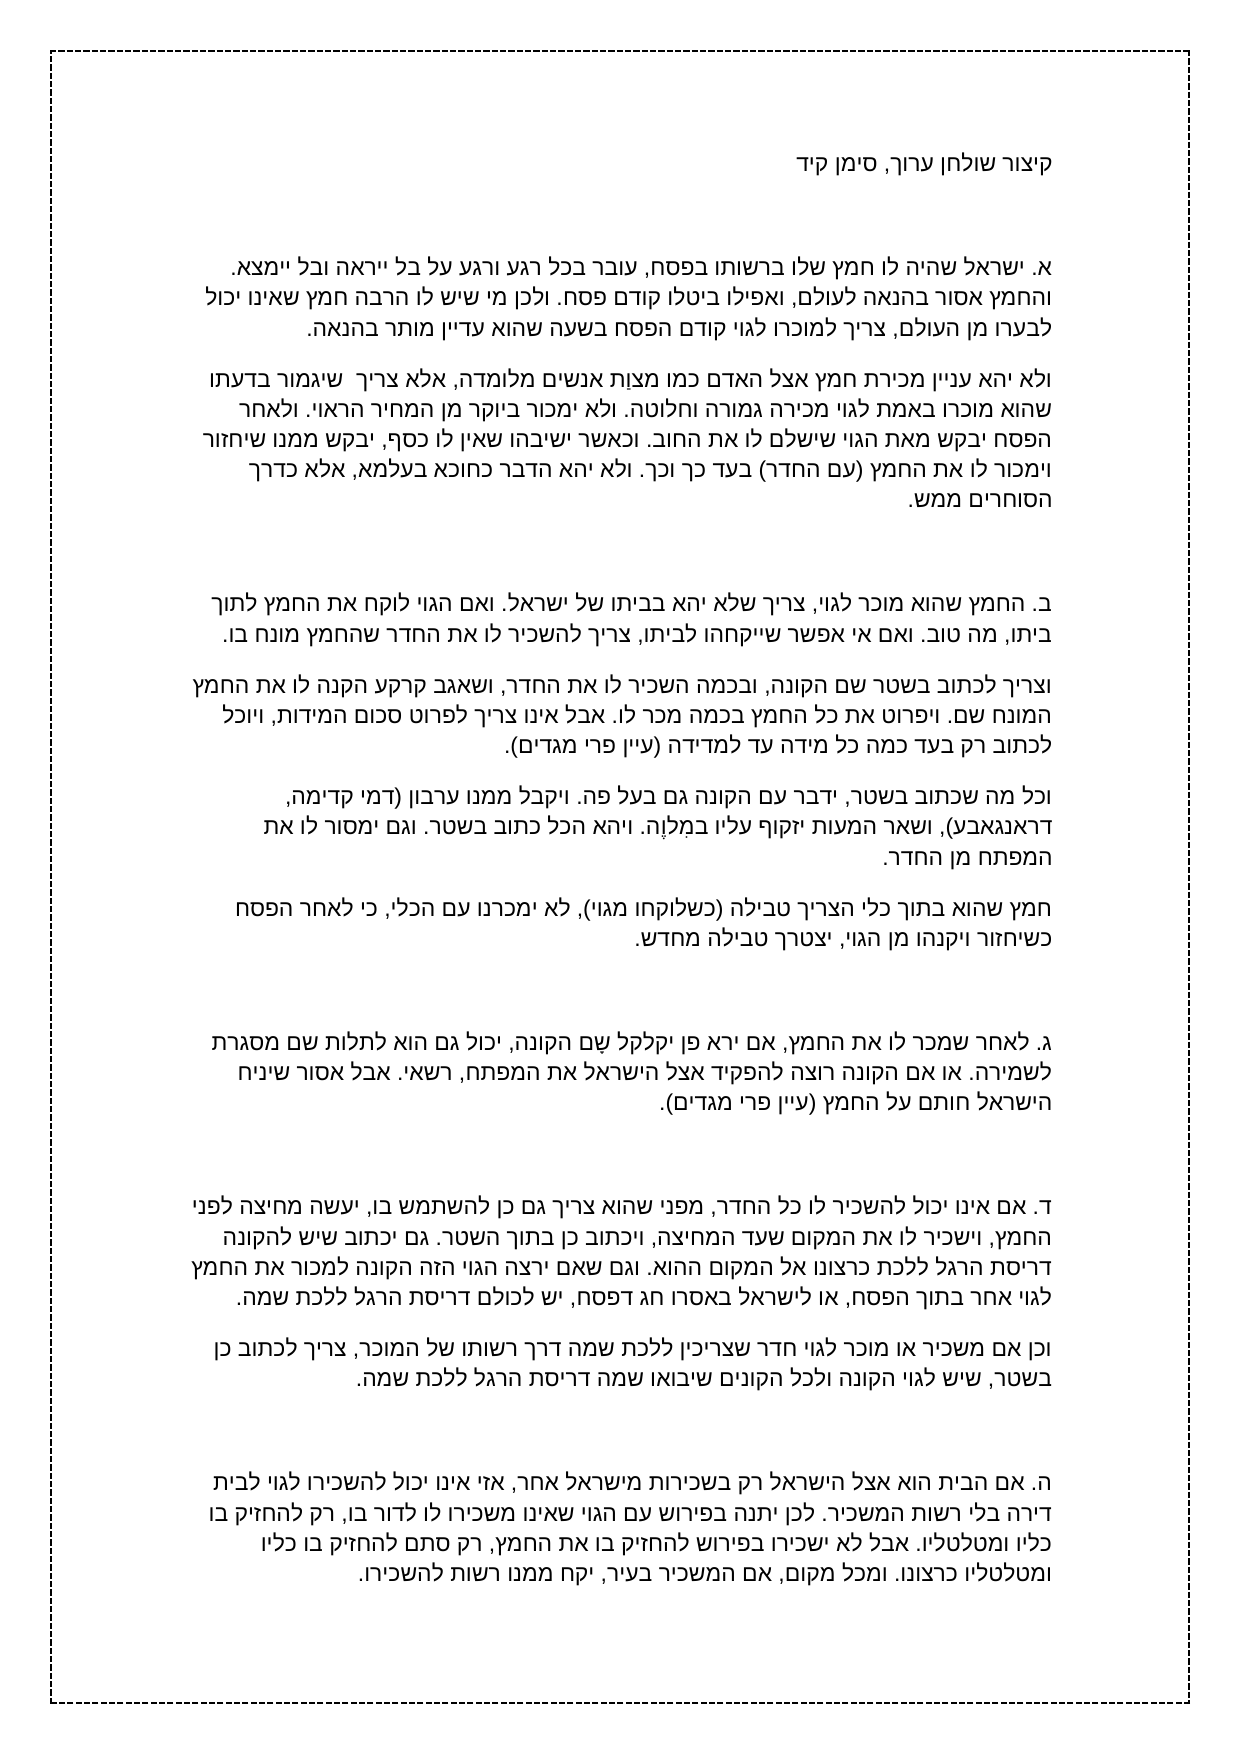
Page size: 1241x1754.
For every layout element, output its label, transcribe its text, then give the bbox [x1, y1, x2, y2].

text קיצור שולחן ערוך, סימן קיד [187, 150, 1053, 176]
text ולא יהא עניין מכירת חמץ אצל האדם כמו מצוַת אנשים מלומדה, אלא צריך שיגמור בדעתו שהוא מוכרו באמת לגוי מכירה גמורה וחלוטה. ולא ימכור ביוקר מן המחיר הראוי. ולאחר הפסח יבקש מאת הגוי שישלם לו את החוב. וכאשר ישיבהו שאין לו כסף, יבקש ממנו שיחזור וימכור לו את החמץ (עם החדר) בעד כך וכך. ולא יהא הדבר כחוכא בעלמא, אלא כדרך הסוחרים ממש. [187, 366, 1053, 513]
text חמץ שהוא בתוך כלי הצריך טבילה (כשלוקחו מגוי), לא ימכרנו עם הכלי, כי לאחר הפסח כשיחזור ויקנהו מן הגוי, יצטרך טבילה מחדש. [187, 894, 1053, 951]
text וכן אם משכיר או מוכר לגוי חדר שצריכין ללכת שמה דרך רשותו של המוכר, צריך לכתוב כן בשטר, שיש לגוי הקונה ולכל הקונים שיבואו שמה דריסת הרגל ללכת שמה. [187, 1335, 1053, 1392]
text ג. לאחר שמכר לו את החמץ, אם ירא פן יקלקל שָם הקונה, יכול גם הוא לתלות שם מסגרת לשמירה. או אם הקונה רוצה להפקיד אצל הישראל את המפתח, רשאי. אבל אסור שיניח הישראל חותם על החמץ (עיין פרי מגדים). [187, 1029, 1053, 1116]
text וצריך לכתוב בשטר שם הקונה, ובכמה השכיר לו את החדר, ושאגב קרקע הקנה לו את החמץ המונח שם. ויפרוט את כל החמץ בכמה מכר לו. אבל אינו צריך לפרוט סכום המידות, ויוכל לכתוב רק בעד כמה כל מידה עד למדידה (עיין פרי מגדים). [187, 672, 1053, 758]
text א. ישראל שהיה לו חמץ שלו ברשותו בפסח, עובר בכל רגע ורגע על בל ייראה ובל יימצא. והחמץ אסור בהנאה לעולם, ואפילו ביטלו קודם פסח. ולכן מי שיש לו הרבה חמץ שאינו יכול לבערו מן העולם, צריך למוכרו לגוי קודם הפסח בשעה שהוא עדיין מותר בהנאה. [187, 254, 1053, 341]
text ד. אם אינו יכול להשכיר לו כל החדר, מפני שהוא צריך גם כן להשתמש בו, יעשה מחיצה לפני החמץ, וישכיר לו את המקום שעד המחיצה, ויכתוב כן בתוך השטר. גם יכתוב שיש להקונה דריסת הרגל ללכת כרצונו אל המקום ההוא. וגם שאם ירצה הגוי הזה הקונה למכור את החמץ לגוי אחר בתוך הפסח, או לישראל באסרו חג דפסח, יש לכולם דריסת הרגל ללכת שמה. [187, 1193, 1053, 1310]
text ב. החמץ שהוא מוכר לגוי, צריך שלא יהא בביתו של ישראל. ואם הגוי לוקח את החמץ לתוך ביתו, מה טוב. ואם אי אפשר שייקחהו לביתו, צריך להשכיר לו את החדר שהחמץ מונח בו. [187, 590, 1053, 647]
text ה. אם הבית הוא אצל הישראל רק בשכירות מישראל אחר, אזי אינו יכול להשכירו לגוי לבית דירה בלי רשות המשכיר. לכן יתנה בפירוש עם הגוי שאינו משכירו לו לדור בו, רק להחזיק בו כליו ומטלטליו. אבל לא ישכירו בפירוש להחזיק בו את החמץ, רק סתם להחזיק בו כליו ומטלטליו כרצונו. ומכל מקום, אם המשכיר בעיר, יקח ממנו רשות להשכירו. [187, 1469, 1053, 1586]
text וכל מה שכתוב בשטר, ידבר עם הקונה גם בעל פה. ויקבל ממנו ערבון (דמי קדימה, דראנגאבע), ושאר המעות יזקוף עליו במִלוֶה. ויהא הכל כתוב בשטר. וגם ימסור לו את המפתח מן החדר. [187, 783, 1053, 870]
